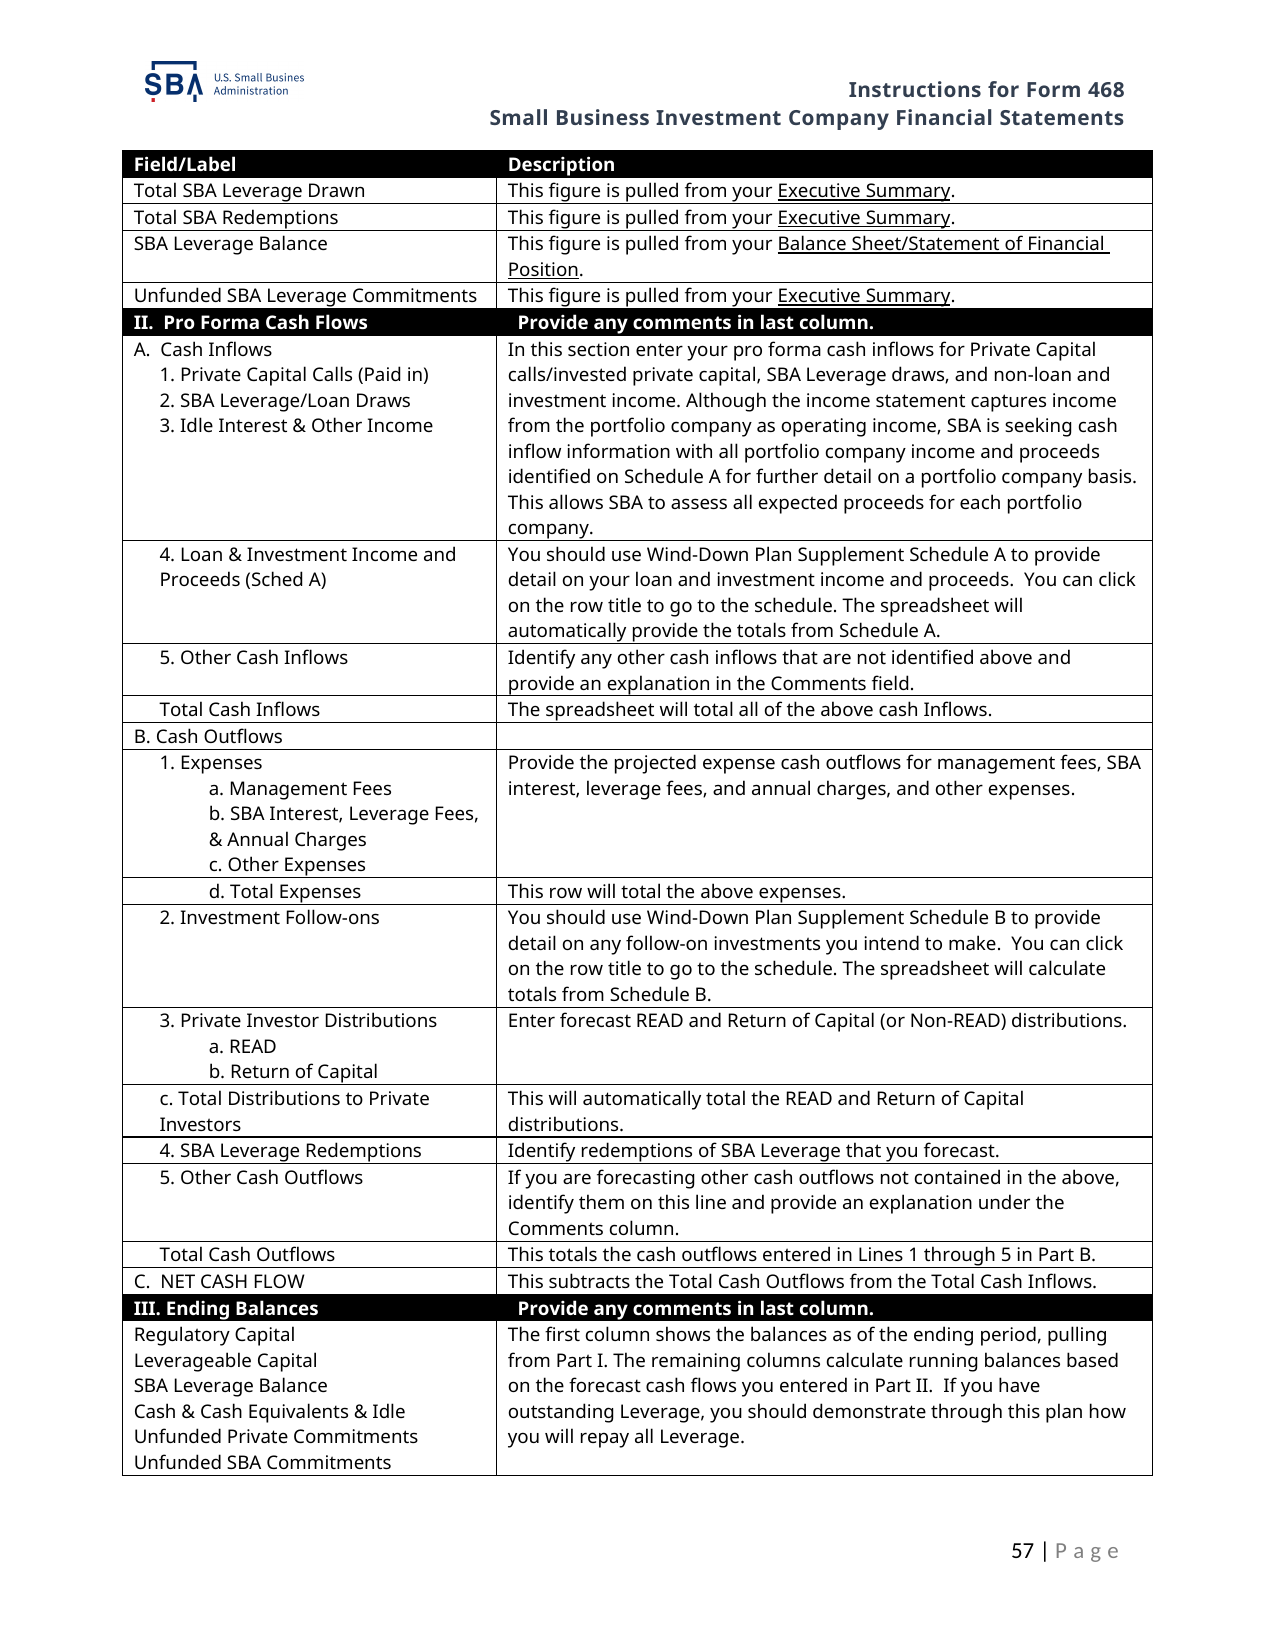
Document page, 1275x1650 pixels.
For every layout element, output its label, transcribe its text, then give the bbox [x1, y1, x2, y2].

table_cell The spreadsheet will total all of the above cash Inflows. [497, 696, 1152, 722]
table_cell [497, 723, 1152, 748]
table_cell 5. Other Cash Outflows [123, 1164, 496, 1241]
table_cell Provide the projected expense cash outflows for management fees, SBA interest, leverage fees, and annual charges, and other expenses. [497, 750, 1152, 877]
table_cell This figure is pulled from your Balance Sheet/Statement of Financial Position. [497, 231, 1152, 282]
table_cell B. Cash Outflows [123, 723, 496, 748]
table_cell c. Total Distributions to Private Investors [123, 1085, 496, 1136]
table_cell C. NET CASH FLOW [123, 1268, 496, 1294]
table_cell d. Total Expenses [123, 878, 496, 904]
table_cell If you are forecasting other cash outflows not contained in the above, identify them on this line and provide an explanation under the Comments column. [497, 1164, 1152, 1241]
table_header Field/Label [123, 151, 496, 177]
table_cell III. Ending Balances [123, 1295, 496, 1320]
table_cell This subtracts the Total Cash Outflows from the Total Cash Inflows. [497, 1268, 1152, 1294]
table_cell You should use Wind-Down Plan Supplement Schedule A to provide detail on your loan and investment income and proceeds. You can click on the row title to go to the schedule. The spreadsheet will automatically provide the totals from Schedule A. [497, 541, 1152, 643]
table_cell 5. Other Cash Inflows [123, 644, 496, 695]
table_cell A. Cash Inflows 1. Private Capital Calls (Paid in) 2. SBA Leverage/Loan Draws 3. Idle Interest & Other Income [123, 336, 496, 540]
table_cell This will automatically total the READ and Return of Capital distributions. [497, 1085, 1152, 1136]
table_cell Total SBA Redemptions [123, 204, 496, 230]
table_cell Total SBA Leverage Drawn [123, 178, 496, 203]
table_cell Identify redemptions of SBA Leverage that you forecast. [497, 1138, 1152, 1163]
picture [145, 61, 305, 102]
table_cell Enter forecast READ and Return of Capital (or Non-READ) distributions. [497, 1008, 1152, 1084]
table_cell Provide any comments in last column. [497, 1295, 1152, 1320]
table_cell 4. SBA Leverage Redemptions [123, 1138, 496, 1163]
table_cell Provide any comments in last column. [497, 309, 1152, 335]
table_cell SBA Leverage Balance [123, 231, 496, 282]
table_cell This totals the cash outflows entered in Lines 1 through 5 in Part B. [497, 1242, 1152, 1267]
table_cell II. Pro Forma Cash Flows [123, 309, 496, 335]
table_cell You should use Wind-Down Plan Supplement Schedule B to provide detail on any follow-on investments you intend to make. You can click on the row title to go to the schedule. The spreadsheet will calculate totals from Schedule B. [497, 905, 1152, 1007]
table_cell Unfunded SBA Leverage Commitments [123, 283, 496, 308]
table_cell Regulatory Capital Leverageable Capital SBA Leverage Balance Cash & Cash Equivalents & Idle Unfunded Private Commitments Unfunded SBA Commitments [123, 1321, 496, 1474]
table_cell In this section enter your pro forma cash inflows for Private Capital calls/invested private capital, SBA Leverage draws, and non-loan and investment income. Although the income statement captures income from the portfolio company as operating income, SBA is seeking cash inflow information with all portfolio company income and proceeds identified on Schedule A for further detail on a portfolio company basis. This allows SBA to assess all expected proceeds for each portfolio company. [497, 336, 1152, 540]
table_cell This figure is pulled from your Executive Summary. [497, 283, 1152, 308]
table_cell The first column shows the balances as of the ending period, pulling from Part I. The remaining columns calculate running balances based on the forecast cash flows you entered in Part II. If you have outstanding Leverage, you should demonstrate through this plan how you will repay all Leverage. [497, 1321, 1152, 1474]
table_cell 4. Loan & Investment Income and Proceeds (Sched A) [123, 541, 496, 643]
table_cell Total Cash Inflows [123, 696, 496, 722]
table_cell 3. Private Investor Distributions a. READ b. Return of Capital [123, 1008, 496, 1084]
table_cell This figure is pulled from your Executive Summary. [497, 178, 1152, 203]
table_cell 2. Investment Follow-ons [123, 905, 496, 1007]
table_cell This figure is pulled from your Executive Summary. [497, 204, 1152, 230]
table_cell Total Cash Outflows [123, 1242, 496, 1267]
table_cell Identify any other cash inflows that are not identified above and provide an explanation in the Comments field. [497, 644, 1152, 695]
table_cell This row will total the above expenses. [497, 878, 1152, 904]
table_header Description [497, 151, 1152, 177]
table_cell 1. Expenses a. Management Fees b. SBA Interest, Leverage Fees, & Annual Charges c. Other Expenses [123, 750, 496, 877]
